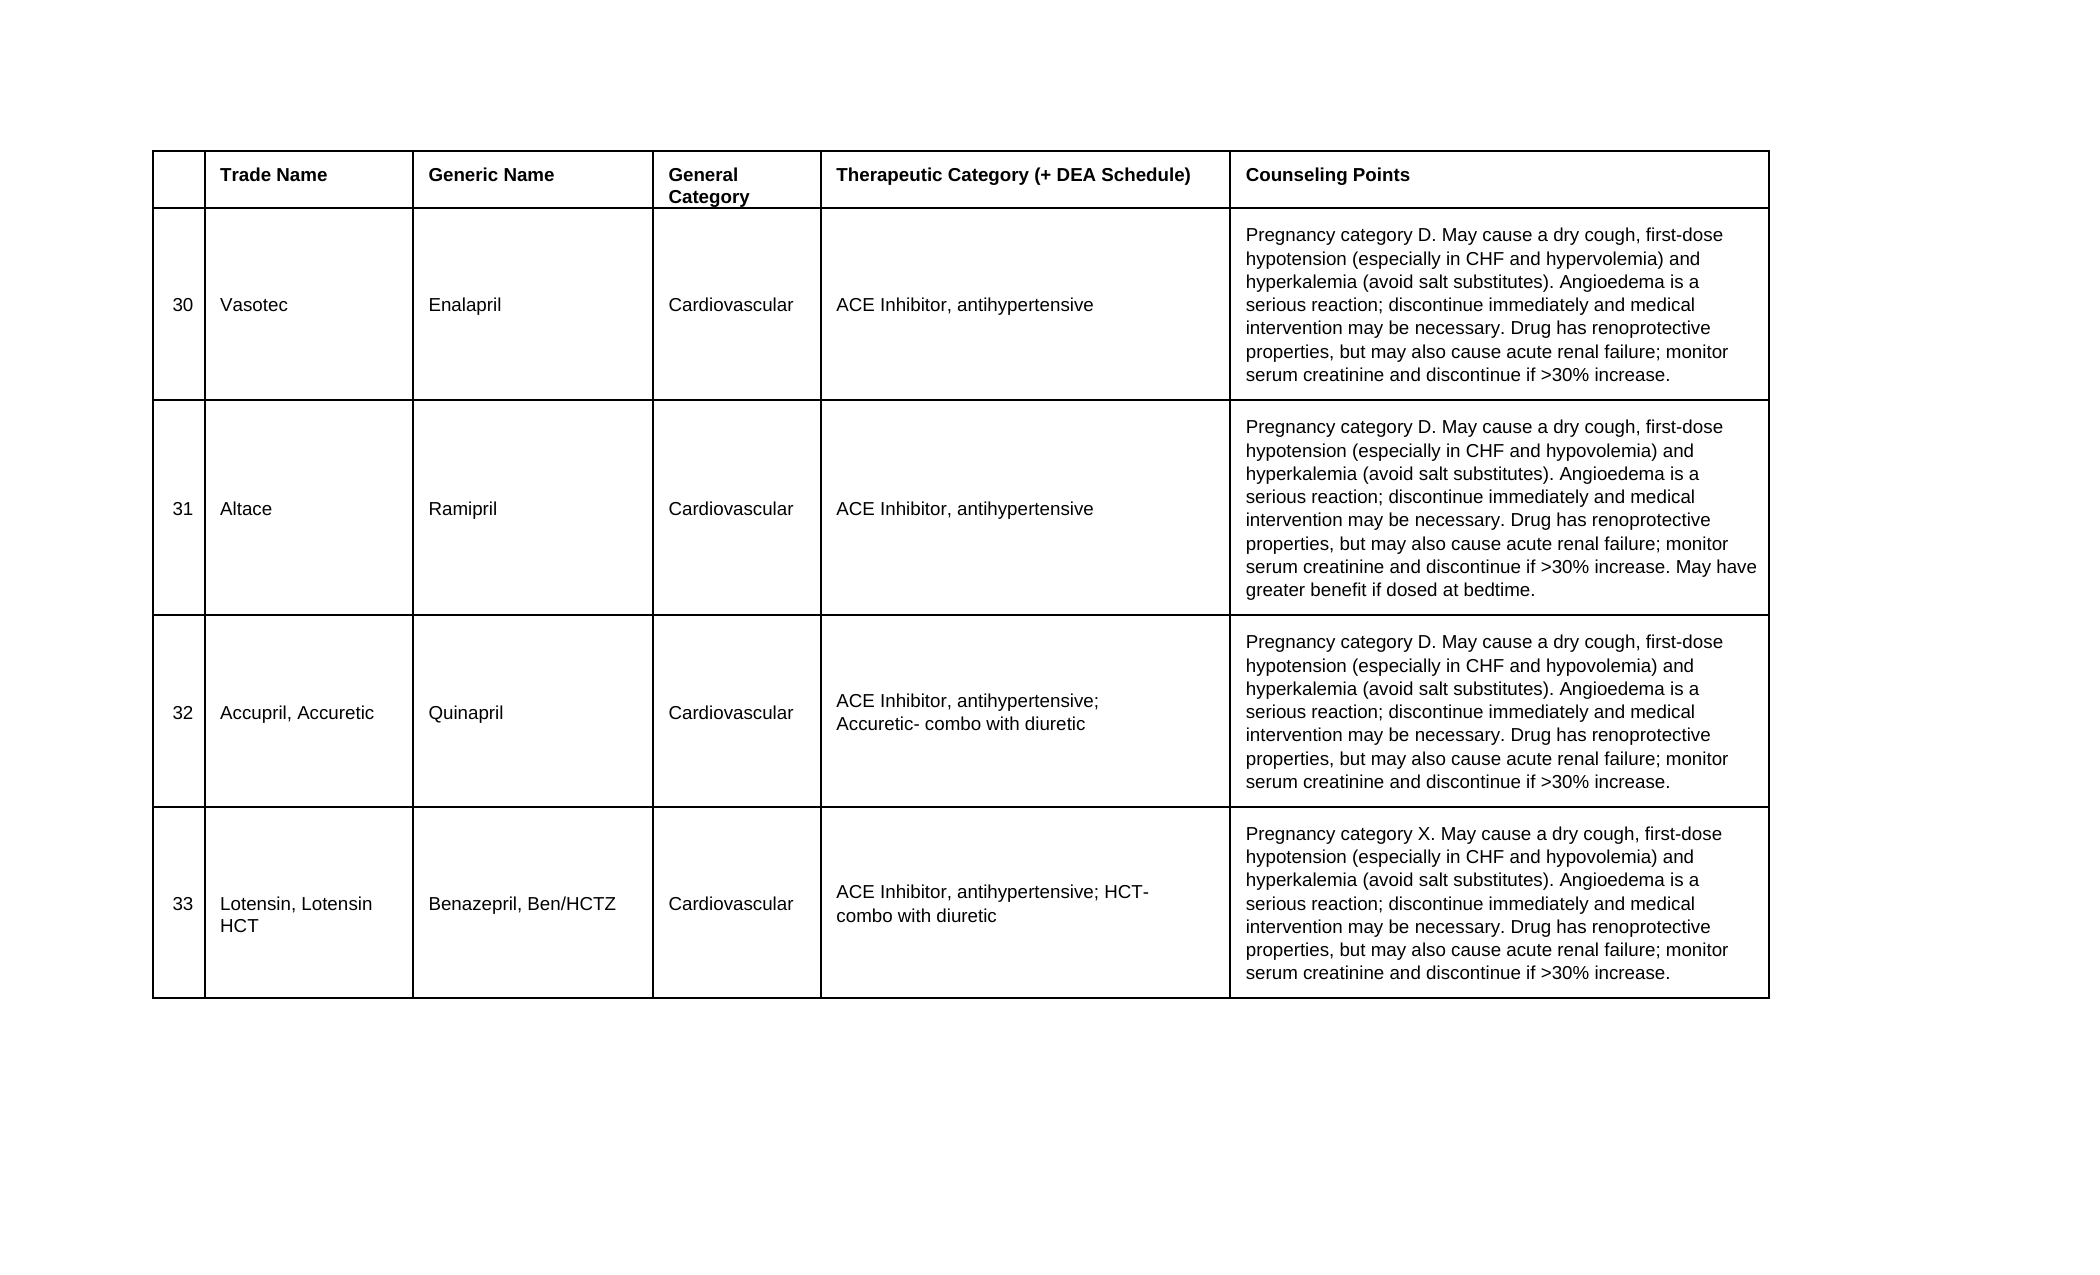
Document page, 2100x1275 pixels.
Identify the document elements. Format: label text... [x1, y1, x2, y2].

table_cell Pregnancy category D. May cause a dry cough, first-dose hypotension (especially in CHF and hypovolemia) and hyperkalemia (avoid salt substitutes). Angioedema is a serious reaction; discontinue immediately and medical intervention may be necessary. Drug has renoprotective properties, but may also cause acute renal failure; monitor serum creatinine and discontinue if >30% increase. [1231, 616, 1768, 806]
table_header [154, 152, 204, 207]
table_cell ACE Inhibitor, antihypertensive; HCT-combo with diuretic [822, 808, 1229, 997]
table_cell Benazepril, Ben/HCTZ [414, 808, 652, 997]
table_header Trade Name [206, 152, 412, 207]
table_cell 32 [154, 616, 204, 806]
table_cell Vasotec [206, 209, 412, 399]
table_cell Cardiovascular [654, 209, 820, 399]
table_cell Pregnancy category X. May cause a dry cough, first-dose hypotension (especially in CHF and hypovolemia) and hyperkalemia (avoid salt substitutes). Angioedema is a serious reaction; discontinue immediately and medical intervention may be necessary. Drug has renoprotective properties, but may also cause acute renal failure; monitor serum creatinine and discontinue if >30% increase. [1231, 808, 1768, 997]
table_cell ACE Inhibitor, antihypertensive; Accuretic- combo with diuretic [822, 616, 1229, 806]
table_cell Lotensin, Lotensin HCT [206, 808, 412, 997]
table_cell 33 [154, 808, 204, 997]
table_cell Altace [206, 401, 412, 614]
table_cell Ramipril [414, 401, 652, 614]
table_header General Category [654, 152, 820, 207]
table_cell Pregnancy category D. May cause a dry cough, first-dose hypotension (especially in CHF and hypervolemia) and hyperkalemia (avoid salt substitutes). Angioedema is a serious reaction; discontinue immediately and medical intervention may be necessary. Drug has renoprotective properties, but may also cause acute renal failure; monitor serum creatinine and discontinue if >30% increase. [1231, 209, 1768, 399]
table_cell Cardiovascular [654, 401, 820, 614]
table_header Counseling Points [1231, 152, 1768, 207]
table_header Generic Name [414, 152, 652, 207]
table_cell 31 [154, 401, 204, 614]
table_cell Cardiovascular [654, 616, 820, 806]
table_cell Quinapril [414, 616, 652, 806]
table_cell ACE Inhibitor, antihypertensive [822, 401, 1229, 614]
table_header Therapeutic Category (+ DEA Schedule) [822, 152, 1229, 207]
table_cell Pregnancy category D. May cause a dry cough, first-dose hypotension (especially in CHF and hypovolemia) and hyperkalemia (avoid salt substitutes). Angioedema is a serious reaction; discontinue immediately and medical intervention may be necessary. Drug has renoprotective properties, but may also cause acute renal failure; monitor serum creatinine and discontinue if >30% increase. May have greater benefit if dosed at bedtime. [1231, 401, 1768, 614]
table_cell Enalapril [414, 209, 652, 399]
table_cell 30 [154, 209, 204, 399]
table_cell ACE Inhibitor, antihypertensive [822, 209, 1229, 399]
table_cell Accupril, Accuretic [206, 616, 412, 806]
table_cell Cardiovascular [654, 808, 820, 997]
